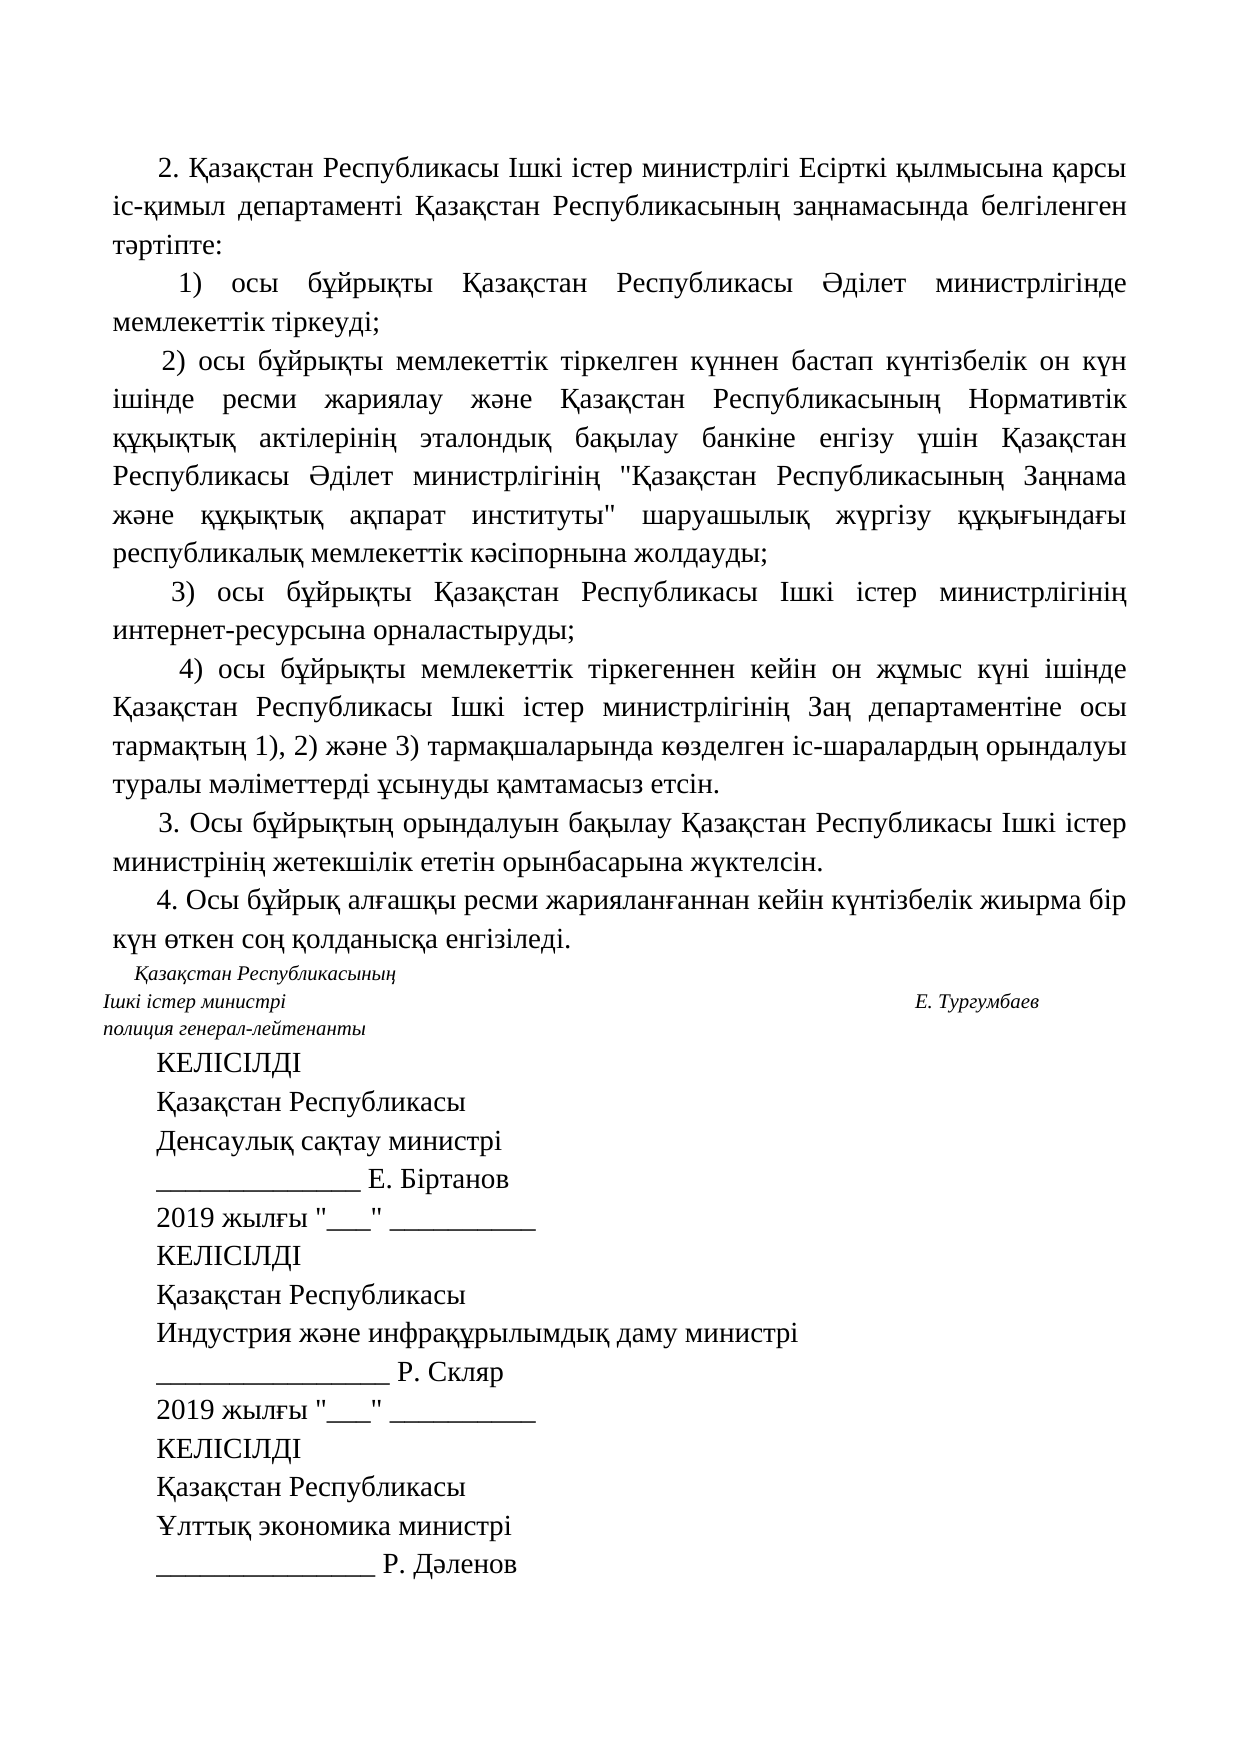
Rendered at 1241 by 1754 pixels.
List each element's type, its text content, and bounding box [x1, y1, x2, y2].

text Индустрия және инфрақұрылымдық даму министрі [112, 1315, 1128, 1349]
text 2019 жылғы "___" __________ [112, 1200, 1128, 1233]
text 4. Осы бұйрық алғашқы ресми жарияланғаннан кейін күнтізбелік жиырма бір күн өткен соң қолданысқа енгізіледі. [112, 882, 1128, 954]
text 4) осы бұйрықты мемлекеттік тіркегеннен кейін он жұмыс күні ішінде Қазақстан Республикасы Ішкі істер министрлігінің Заң департаментіне осы тармақтың 1), 2) және 3) тармақшаларында көзделген іс-шаралардың орындалуы туралы мәліметтерді ұсынуды қамтамасыз етсін. [112, 651, 1128, 800]
text 2019 жылғы "___" __________ [112, 1392, 1128, 1426]
text Денсаулық сақтау министрі [112, 1123, 1128, 1156]
text КЕЛІСІЛДІ [112, 1046, 1128, 1079]
text Ұлттық экономика министрі [112, 1508, 1128, 1542]
text 3) осы бұйрықты Қазақстан Республикасы Ішкі істер министрлігінің интернет-ресурсына орналастыруды; [112, 574, 1128, 646]
text ________________ Р. Скляр [112, 1354, 1128, 1387]
table_header Е. Тургумбаев [913, 959, 1240, 1046]
text 3. Осы бұйрықтың орындалуын бақылау Қазақстан Республикасы Ішкі істер министрінің жетекшілік ететін орынбасарына жүктелсін. [112, 805, 1128, 877]
text Қазақстан Республикасы [112, 1084, 1128, 1118]
text _______________ Р. Дәленов [112, 1547, 1128, 1580]
table_header Қазақстан Республикасының Ішкі істер министрі полиция генерал-лейтенанты [101, 959, 913, 1046]
text КЕЛІСІЛДІ [112, 1238, 1128, 1272]
text 2. Қазақстан Республикасы Ішкі істер министрлігі Есірткі қылмысына қарсы іс-қимыл департаменті Қазақстан Республикасының заңнамасында белгіленген тәртіпте: [112, 150, 1128, 261]
text Қазақстан Республикасы [112, 1469, 1128, 1503]
text 1) осы бұйрықты Қазақстан Республикасы Әділет министрлігінде мемлекеттік тіркеуді; [112, 266, 1128, 338]
text КЕЛІСІЛДІ [112, 1431, 1128, 1464]
text 2) осы бұйрықты мемлекеттік тіркелген күннен бастап күнтізбелік он күн ішінде ресми жариялау және Қазақстан Республикасының Нормативтік құқықтық актілерінің эталондық бақылау банкіне енгізу үшін Қазақстан Республикасы Әділет министрлігінің "Қазақстан Республикасының Заңнама және құқықтық ақпарат институты" шаруашылық жүргізу құқығындағы республикалық мемлекеттік кәсіпорнына жолдауды; [112, 343, 1128, 569]
text ______________ Е. Біртанов [112, 1161, 1128, 1195]
text Қазақстан Республикасы [112, 1277, 1128, 1310]
